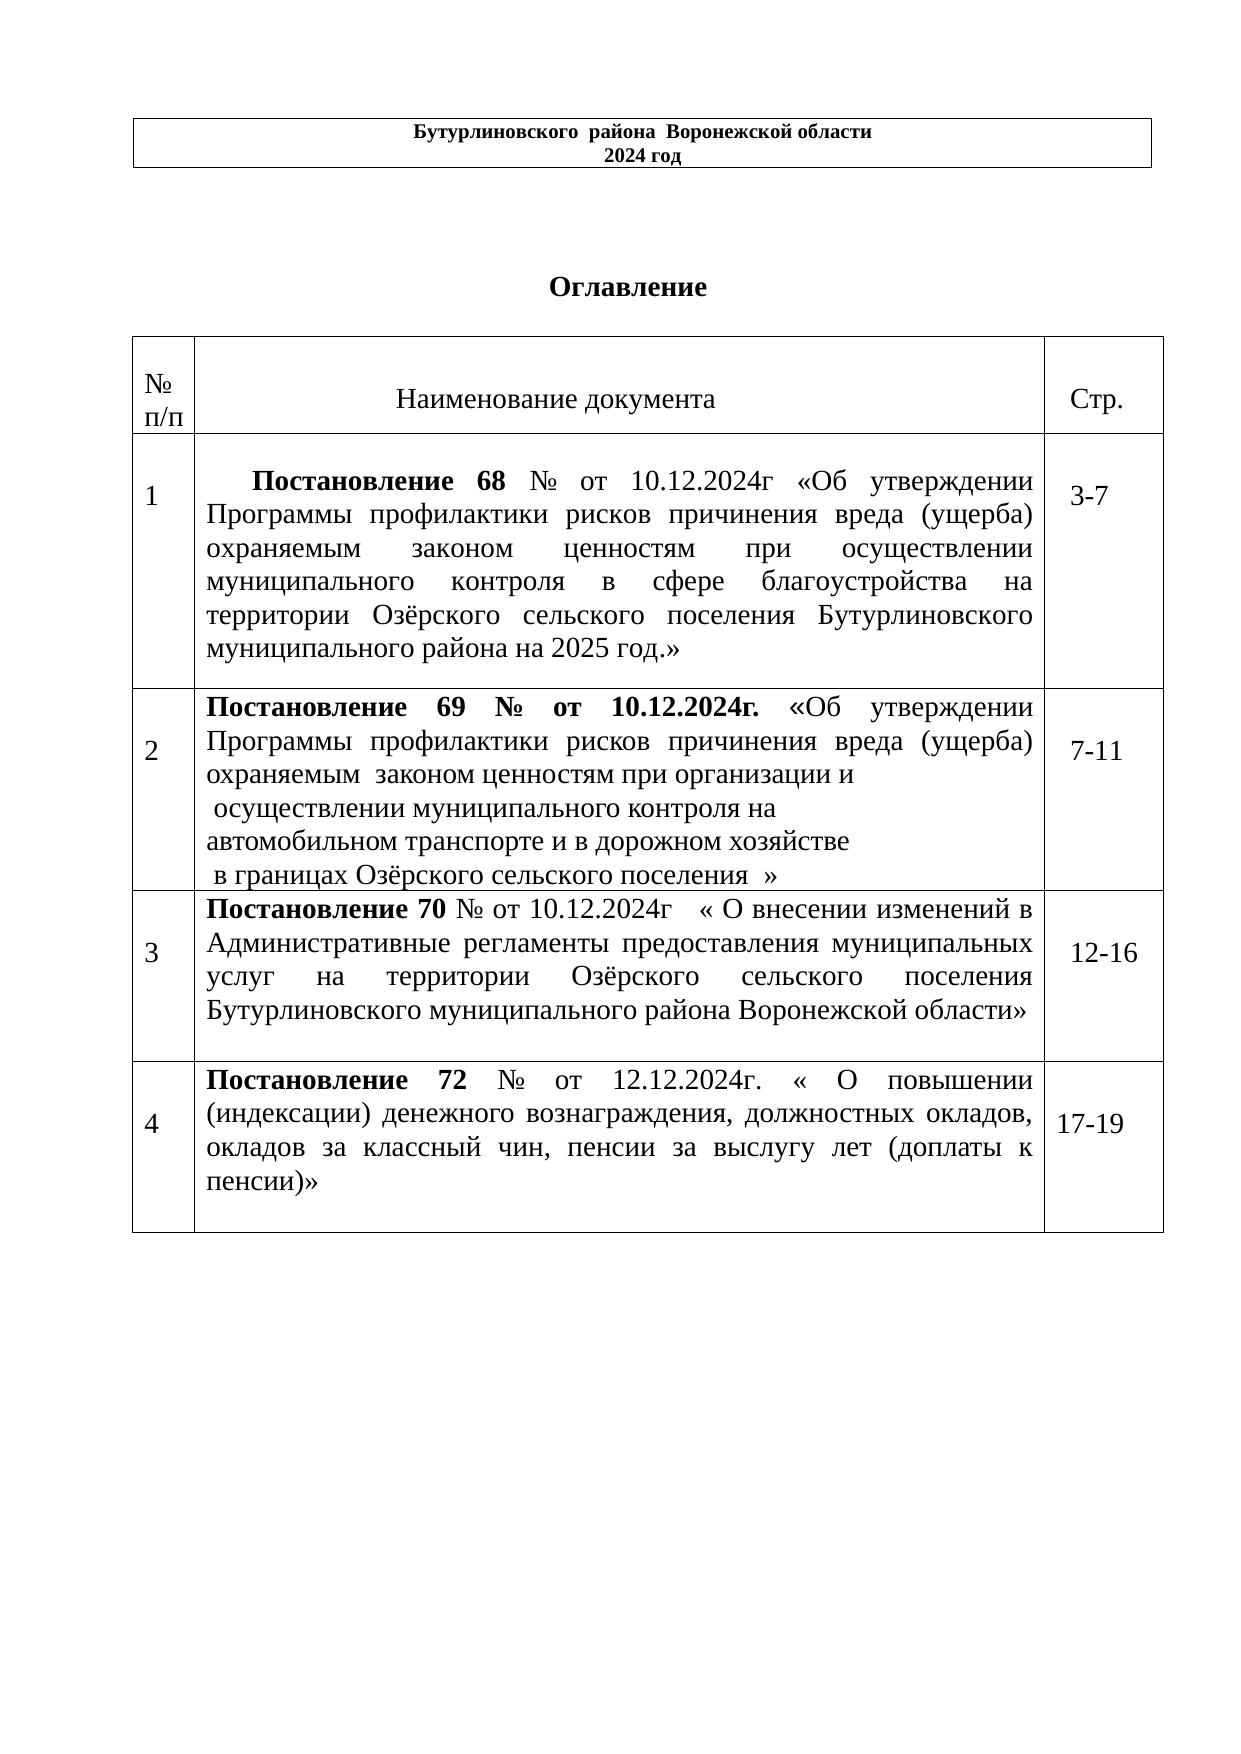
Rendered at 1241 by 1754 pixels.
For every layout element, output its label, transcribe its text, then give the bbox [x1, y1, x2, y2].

table_cell Постановление 69 № от 10.12.2024г. «Об утверждении Программы профилактики рисков причинения вреда (ущерба) охраняемым законом ценностям при организации и осуществлении муниципального контроля на автомобильном транспорте и в дорожном хозяйстве в границах Озёрского сельского поселения » [195, 689, 1044, 890]
table_cell Постановление 72 № от 12.12.2024г. « О повышении (индексации) денежного вознаграждения, должностных окладов, окладов за классный чин, пенсии за выслугу лет (доплаты к пенсии)» [195, 1062, 1044, 1232]
table_header Наименование документа [195, 337, 1044, 433]
table_cell 4 [133, 1062, 194, 1232]
table_cell 12-16 [1045, 891, 1163, 1061]
table_header Стр. [1045, 337, 1163, 433]
table_cell 1 [133, 434, 194, 688]
table_header № п/п [133, 337, 194, 433]
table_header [134, 119, 1151, 167]
table_cell 7-11 [1045, 689, 1163, 890]
table_cell 2 [133, 689, 194, 890]
table_cell Постановление 70 № от 10.12.2024г « О внесении изменений в Административные регламенты предоставления муниципальных услуг на территории Озёрского сельского поселения Бутурлиновского муниципального района Воронежской области» [195, 891, 1044, 1061]
text Оглавление [133, 269, 1152, 302]
table_cell 17-19 [1045, 1062, 1163, 1232]
table_cell 3-7 [1045, 434, 1163, 688]
table_cell Постановление 68 № от 10.12.2024г «Об утверждении Программы профилактики рисков причинения вреда (ущерба) охраняемым законом ценностям при осуществлении муниципального контроля в сфере благоустройства на территории Озёрского сельского поселения Бутурлиновского муниципального района на 2025 год.» [195, 434, 1044, 688]
table_cell 3 [133, 891, 194, 1061]
